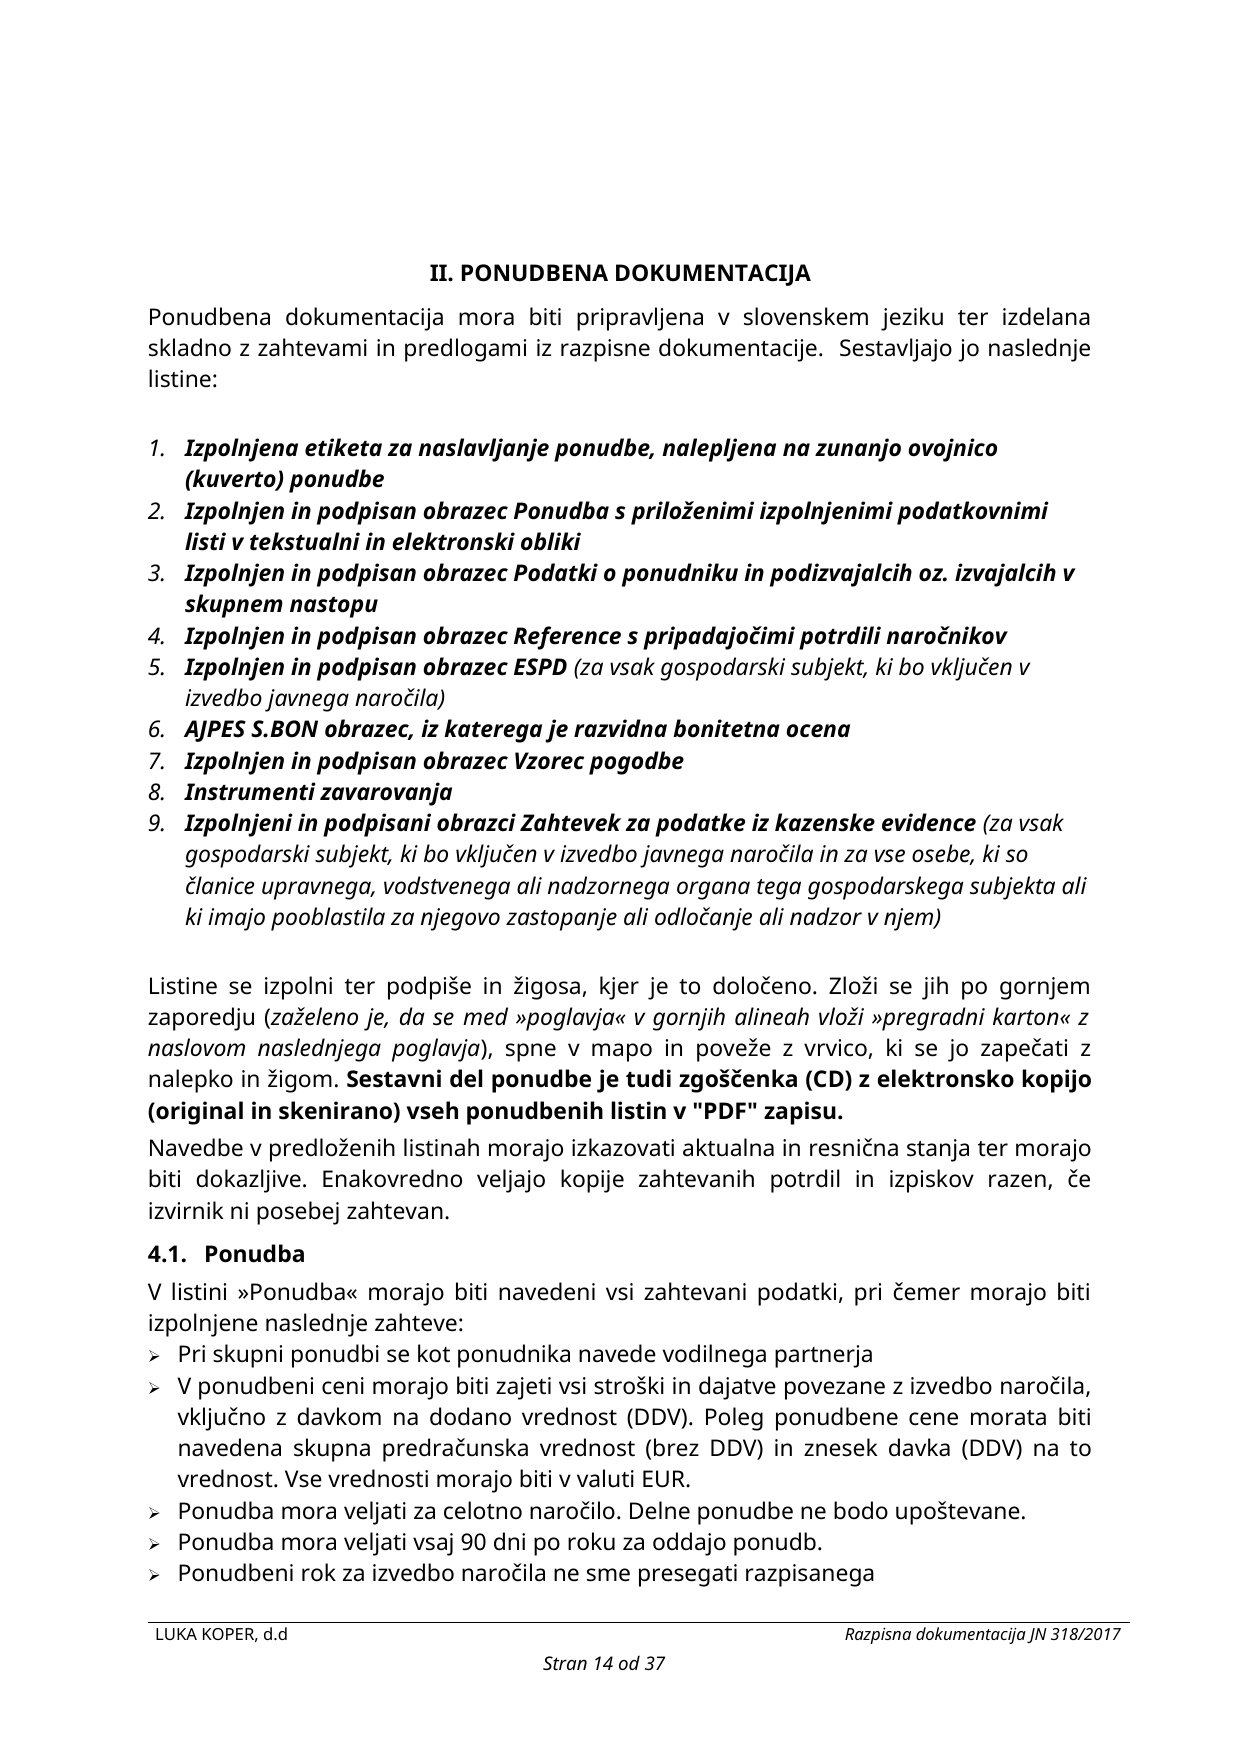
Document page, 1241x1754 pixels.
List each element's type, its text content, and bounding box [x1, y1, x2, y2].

list AJPES S.BON obrazec, iz katerega je razvidna bonitetna ocena [148, 713, 1093, 744]
list Izpolnjen in podpisan obrazec Ponudba s priloženimi izpolnjenimi podatkovnimi listi v tekstualni in elektronski obliki [148, 494, 1093, 557]
text V listini »Ponudba« morajo biti navedeni vsi zahtevani podatki, pri čemer morajo biti izpolnjene naslednje zahteve: [148, 1276, 1093, 1338]
text Navedbe v predloženih listinah morajo izkazovati aktualna in resnična stanja ter morajo biti dokazljive. Enakovredno veljajo kopije zahtevanih potrdil in izpiskov razen, če izvirnik ni posebej zahtevan. [148, 1132, 1093, 1226]
list Izpolnjen in podpisan obrazec Reference s pripadajočimi potrdili naročnikov [148, 619, 1093, 651]
list Izpolnjen in podpisan obrazec Podatki o ponudniku in podizvajalcih oz. izvajalcih v skupnem nastopu [148, 557, 1093, 619]
list Izpolnjen in podpisan obrazec ESPD (za vsak gospodarski subjekt, ki bo vključen v izvedbo javnega naročila) [148, 651, 1093, 713]
list Ponudba mora veljati vsaj 90 dni po roku za oddajo ponudb. [148, 1526, 1093, 1557]
list Instrumenti zavarovanja [148, 776, 1093, 807]
text Ponudbena dokumentacija mora biti pripravljena v slovenskem jeziku ter izdelana skladno z zahtevami in predlogami iz razpisne dokumentacije. Sestavljajo jo naslednje listine: [148, 301, 1093, 394]
list Izpolnjen in podpisan obrazec Vzorec pogodbe [148, 744, 1093, 776]
list Izpolnjeni in podpisani obrazci Zahtevek za podatke iz kazenske evidence (za vsak gospodarski subjekt, ki bo vključen v izvedbo javnega naročila in za vse osebe, ki so članice upravnega, vodstvenega ali nadzornega organa tega gospodarskega subjekta ali ki imajo pooblastila za njegovo zastopanje ali odločanje ali nadzor v njem) [148, 807, 1093, 932]
subtitle II. PONUDBENA DOKUMENTACIJA [148, 257, 1093, 288]
text Listine se izpolni ter podpiše in žigosa, kjer je to določeno. Zloži se jih po gornjem zaporedju (zaželeno je, da se med »poglavja« v gornjih alineah vloži »pregradni karton« z naslovom naslednjega poglavja), spne v mapo in poveže z vrvico, ki se jo zapečati z nalepko in žigom. Sestavni del ponudbe je tudi zgoščenka (CD) z elektronsko kopijo (original in skenirano) vseh ponudbenih listin v "PDF" zapisu. [148, 969, 1093, 1126]
list V ponudbeni ceni morajo biti zajeti vsi stroški in dajatve povezane z izvedbo naročila, vključno z davkom na dodano vrednost (DDV). Poleg ponudbene cene morata biti navedena skupna predračunska vrednost (brez DDV) in znesek davka (DDV) na to vrednost. Vse vrednosti morajo biti v valuti EUR. [148, 1369, 1093, 1494]
list Izpolnjena etiketa za naslavljanje ponudbe, nalepljena na zunanjo ovojnico (kuverto) ponudbe [148, 432, 1093, 494]
list Ponudba mora veljati za celotno naročilo. Delne ponudbe ne bodo upoštevane. [148, 1494, 1093, 1526]
list Pri skupni ponudbi se kot ponudnika navede vodilnega partnerja [148, 1338, 1093, 1369]
subtitle 4.1. Ponudba [148, 1238, 1093, 1269]
list Ponudbeni rok za izvedbo naročila ne sme presegati razpisanega [148, 1557, 1093, 1588]
